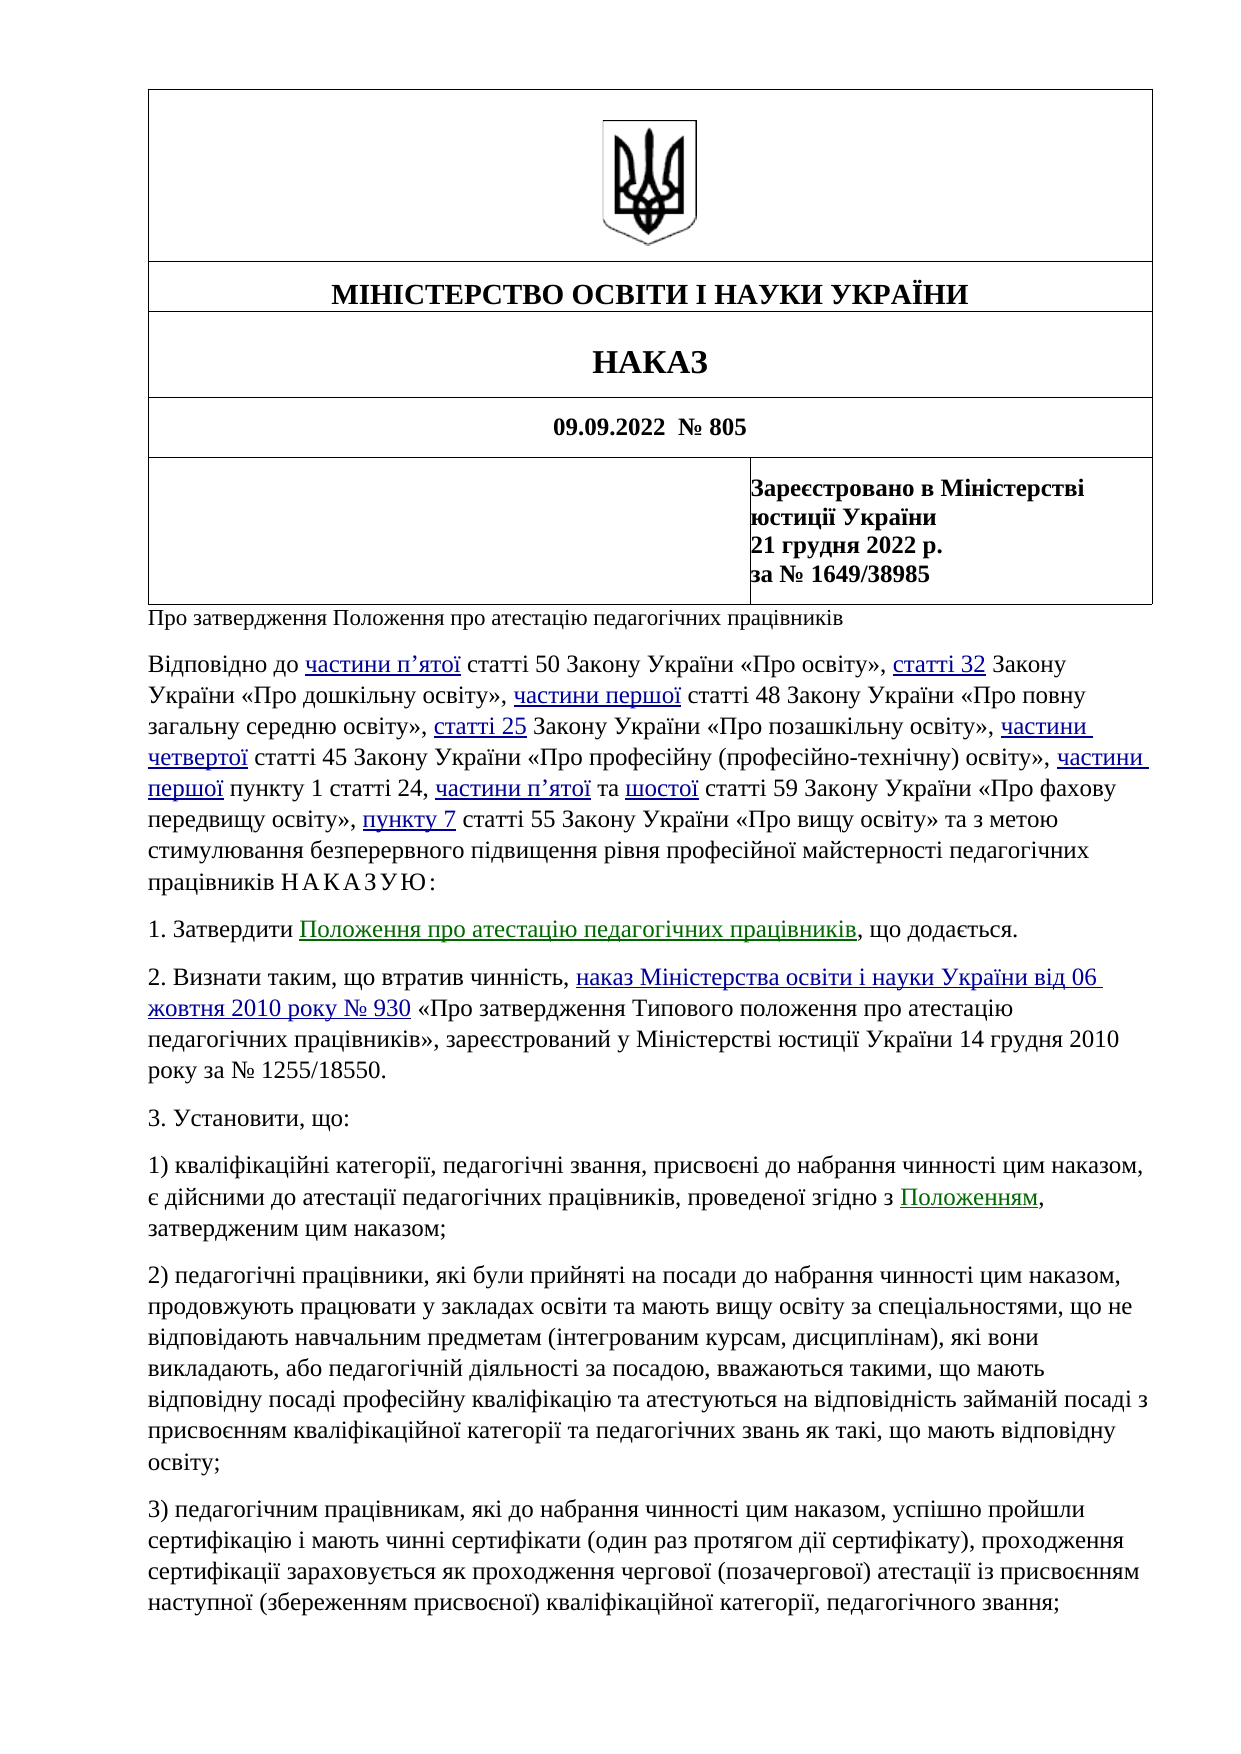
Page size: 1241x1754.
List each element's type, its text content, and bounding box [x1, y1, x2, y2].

text 3. Установити, що: [148, 1103, 1152, 1132]
table_cell НАКАЗ [149, 312, 1152, 396]
text 2) педагогічні працівники, які були прийняті на посади до набрання чинності цим наказом, продовжують працювати у закладах освіти та мають вищу освіту за спеціальностями, що не відповідають навчальним предметам (інтегрованим курсам, дисциплінам), які вони викладають, або педагогічній діяльності за посадою, вважаються такими, що мають відповідну посаді професійну кваліфікацію та атестуються на відповідність займаній посаді з присвоєнням кваліфікаційної категорії та педагогічних звань як такі, що мають відповідну освіту; [148, 1260, 1152, 1475]
text Про затвердження Положення про атестацію педагогічних працівників [148, 605, 1152, 631]
text 2. Визнати таким, що втратив чинність, наказ Міністерства освіти і науки України від 06 жовтня 2010 року № 930 «Про затвердження Типового положення про атестацію педагогічних працівників», зареєстрований у Міністерстві юстиції України 14 грудня 2010 року за № 1255/18550. [148, 962, 1152, 1084]
table_cell Зареєстровано в Міністерстві юстиції України 21 грудня 2022 р. за № 1649/38985 [751, 458, 1152, 604]
text Відповідно до частини п’ятої статті 50 Закону України «Про освіту», статті 32 Закону України «Про дошкільну освіту», частини першої статті 48 Закону України «Про повну загальну середню освіту», статті 25 Закону України «Про позашкільну освіту», частини четвертої статті 45 Закону України «Про професійну (професійно-технічну) освіту», частини першої пункту 1 статті 24, частини п’ятої та шостої статті 59 Закону України «Про фахову передвищу освіту», пункту 7 статті 55 Закону України «Про вищу освіту» та з метою стимулювання безперервного підвищення рівня професійної майстерності педагогічних працівників НАКАЗУЮ: [148, 649, 1152, 895]
text 1) кваліфікаційні категорії, педагогічні звання, присвоєні до набрання чинності цим наказом, є дійсними до атестації педагогічних працівників, проведеної згідно з Положенням, затвердженим цим наказом; [148, 1151, 1152, 1241]
picture [602, 120, 697, 246]
table_cell 09.09.2022 № 805 [149, 398, 1152, 457]
table_cell МІНІСТЕРСТВО ОСВІТИ І НАУКИ УКРАЇНИ [149, 262, 1152, 311]
text 3) педагогічним працівникам, які до набрання чинності цим наказом, успішно пройшли сертифікацію і мають чинні сертифікати (один раз протягом дії сертифікату), проходження сертифікації зараховується як проходження чергової (позачергової) атестації із присвоєнням наступної (збереженням присвоєної) кваліфікаційної категорії, педагогічного звання; [148, 1494, 1152, 1616]
table_cell [149, 458, 750, 604]
text 1. Затвердити Положення про атестацію педагогічних працівників, що додається. [148, 914, 1152, 943]
table_header [149, 90, 1152, 261]
